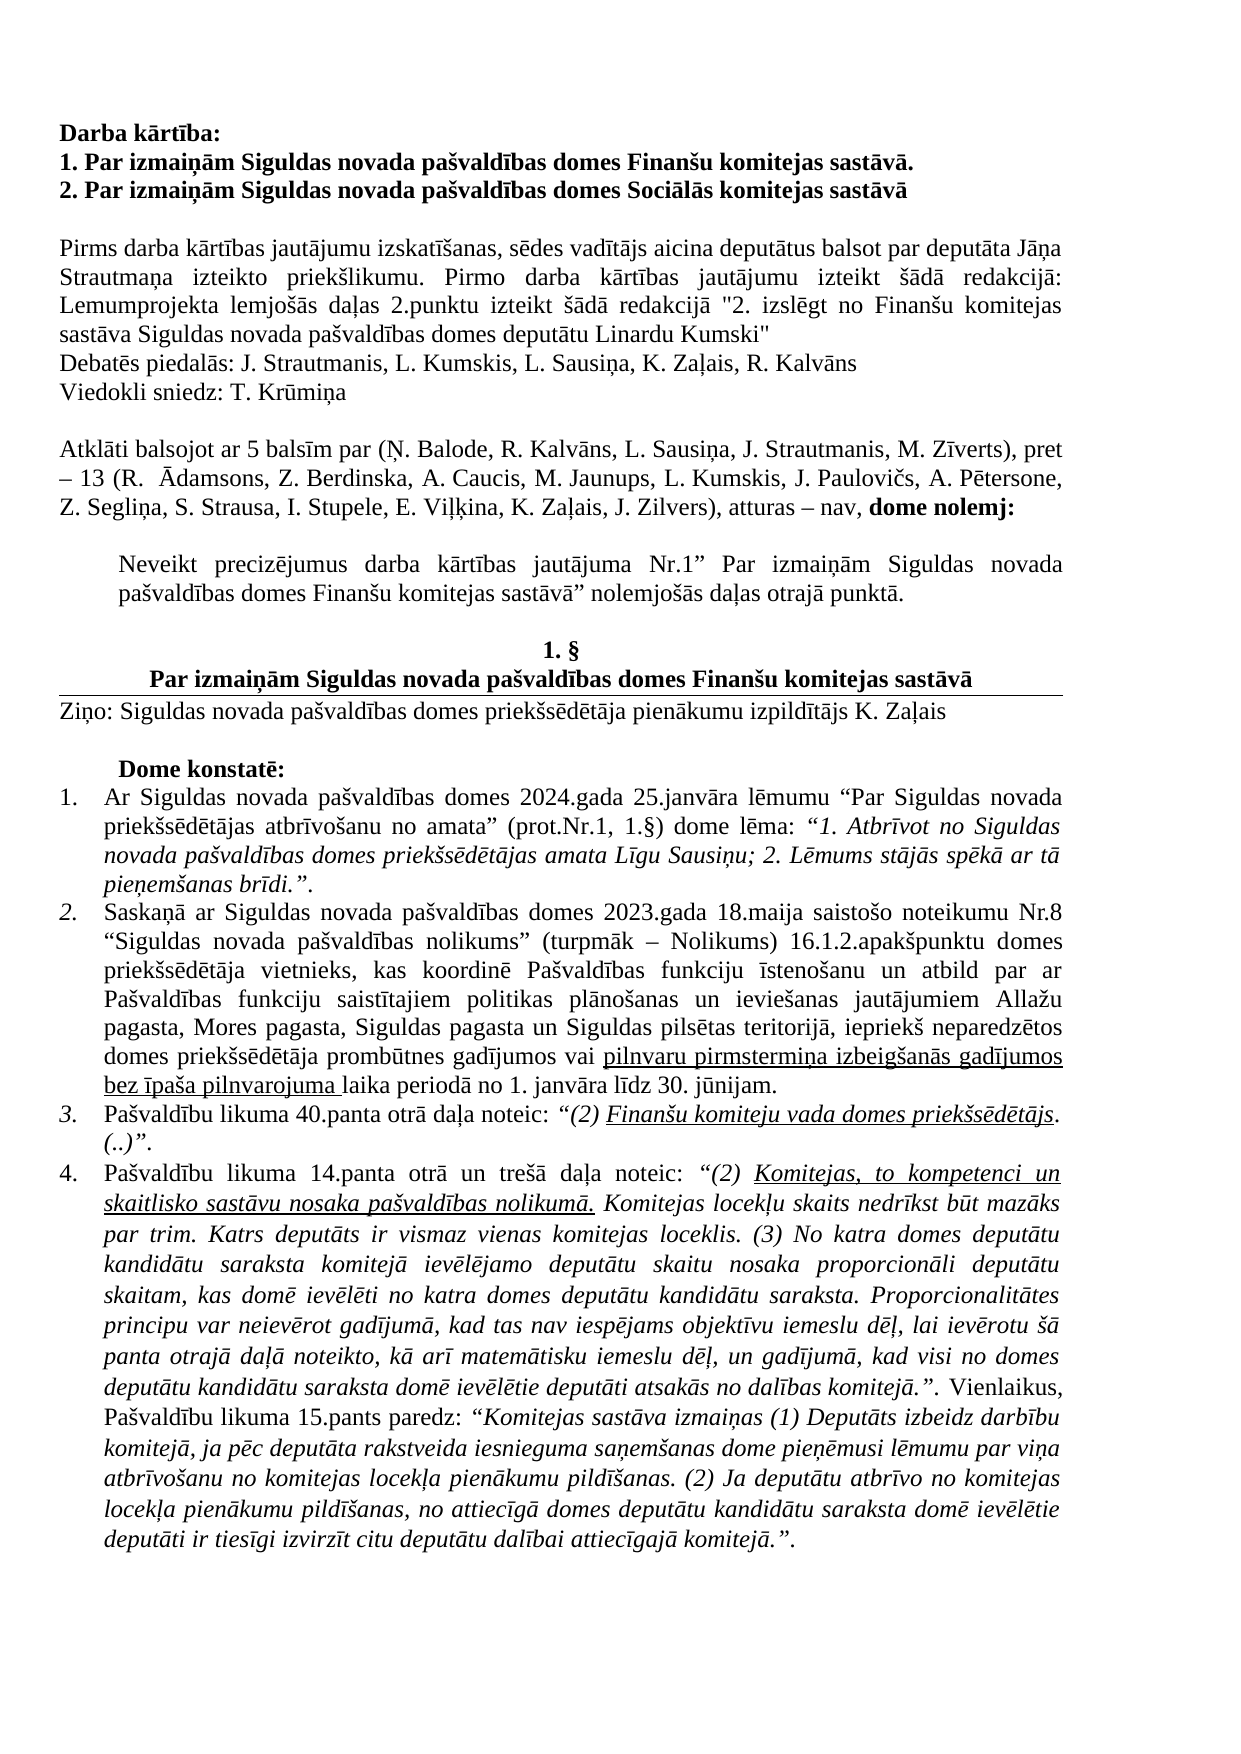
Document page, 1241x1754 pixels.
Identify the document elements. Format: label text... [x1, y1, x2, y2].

text 1. Par izmaiņām Siguldas novada pašvaldības domes Finanšu komitejas sastāvā. [59, 147, 1063, 176]
text 1. § [59, 636, 1063, 664]
text Ziņo: Siguldas novada pašvaldības domes priekšsēdētāja pienākumu izpildītājs K. Zaļais [59, 696, 1063, 725]
list Pašvaldību likuma 40.panta otrā daļa noteic: “(2) Finanšu komiteju vada domes priekšsēdētājs. (..)”. [59, 1099, 1063, 1156]
list Ar Siguldas novada pašvaldības domes 2024.gada 25.janvāra lēmumu “Par Siguldas novada priekšsēdētājas atbrīvošanu no amata” (prot.Nr.1, 1.§) dome lēma: “1. Atbrīvot no Siguldas novada pašvaldības domes priekšsēdētājas amata Līgu Sausiņu; 2. Lēmums stājās spēkā ar tā pieņemšanas brīdi.”. [59, 782, 1063, 897]
text Dome konstatē: [59, 754, 1063, 782]
text Darba kārtība: [59, 118, 1063, 147]
text Atklāti balsojot ar 5 balsīm par (Ņ. Balode, R. Kalvāns, L. Sausiņa, J. Strautmanis, M. Zīverts), pret – 13 (R. Ādamsons, Z. Berdinska, A. Caucis, M. Jaunups, L. Kumskis, J. Paulovičs, A. Pētersone, Z. Segliņa, S. Strausa, I. Stupele, E. Viļķina, K. Zaļais, J. Zilvers), atturas – nav, dome nolemj: [59, 434, 1063, 521]
text Viedokli sniedz: T. Krūmiņa [59, 377, 1063, 406]
text Debatēs piedalās: J. Strautmanis, L. Kumskis, L. Sausiņa, K. Zaļais, R. Kalvāns [59, 348, 1063, 377]
list Saskaņā ar Siguldas novada pašvaldības domes 2023.gada 18.maija saistošo noteikumu Nr.8 “Siguldas novada pašvaldības nolikums” (turpmāk – Nolikums) 16.1.2.apakšpunktu domes priekšsēdētāja vietnieks, kas koordinē Pašvaldības funkciju īstenošanu un atbild par ar Pašvaldības funkciju saistītajiem politikas plānošanas un ieviešanas jautājumiem Allažu pagasta, Mores pagasta, Siguldas pagasta un Siguldas pilsētas teritorijā, iepriekš neparedzētos domes priekšsēdētāja prombūtnes gadījumos vai pilnvaru pirmstermiņa izbeigšanās gadījumos bez īpaša pilnvarojuma laika periodā no 1. janvāra līdz 30. jūnijam. [59, 897, 1063, 1099]
text Neveikt precizējumus darba kārtības jautājuma Nr.1” Par izmaiņām Siguldas novada pašvaldības domes Finanšu komitejas sastāvā” nolemjošās daļas otrajā punktā. [118, 549, 1063, 607]
text Pirms darba kārtības jautājumu izskatīšanas, sēdes vadītājs aicina deputātus balsot par deputāta Jāņa Strautmaņa izteikto priekšlikumu. Pirmo darba kārtības jautājumu izteikt šādā redakcijā: Lemumprojekta lemjošās daļas 2.punktu izteikt šādā redakcijā "2. izslēgt no Finanšu komitejas sastāva Siguldas novada pašvaldības domes deputātu Linardu Kumski" [59, 233, 1063, 348]
text 2. Par izmaiņām Siguldas novada pašvaldības domes Sociālās komitejas sastāvā [59, 176, 1063, 204]
list Pašvaldību likuma 14.panta otrā un trešā daļa noteic: “(2) Komitejas, to kompetenci un skaitlisko sastāvu nosaka pašvaldības nolikumā. Komitejas locekļu skaits nedrīkst būt mazāks par trim. Katrs deputāts ir vismaz vienas komitejas loceklis. (3) No katra domes deputātu kandidātu saraksta komitejā ievēlējamo deputātu skaitu nosaka proporcionāli deputātu skaitam, kas domē ievēlēti no katra domes deputātu kandidātu saraksta. Proporcionalitātes principu var neievērot gadījumā, kad tas nav iespējams objektīvu iemeslu dēļ, lai ievērotu šā panta otrajā daļā noteikto, kā arī matemātisku iemeslu dēļ, un gadījumā, kad visi no domes deputātu kandidātu saraksta domē ievēlētie deputāti atsakās no dalības komitejā.”. Vienlaikus, Pašvaldību likuma 15.pants paredz: “Komitejas sastāva izmaiņas (1) Deputāts izbeidz darbību komitejā, ja pēc deputāta rakstveida iesnieguma saņemšanas dome pieņēmusi lēmumu par viņa atbrīvošanu no komitejas locekļa pienākumu pildīšanas. (2) Ja deputātu atbrīvo no komitejas locekļa pienākumu pildīšanas, no attiecīgā domes deputātu kandidātu saraksta domē ievēlētie deputāti ir tiesīgi izvirzīt citu deputātu dalībai attiecīgajā komitejā.”. [59, 1156, 1063, 1553]
text Par izmaiņām Siguldas novada pašvaldības domes Finanšu komitejas sastāvā [59, 664, 1063, 695]
